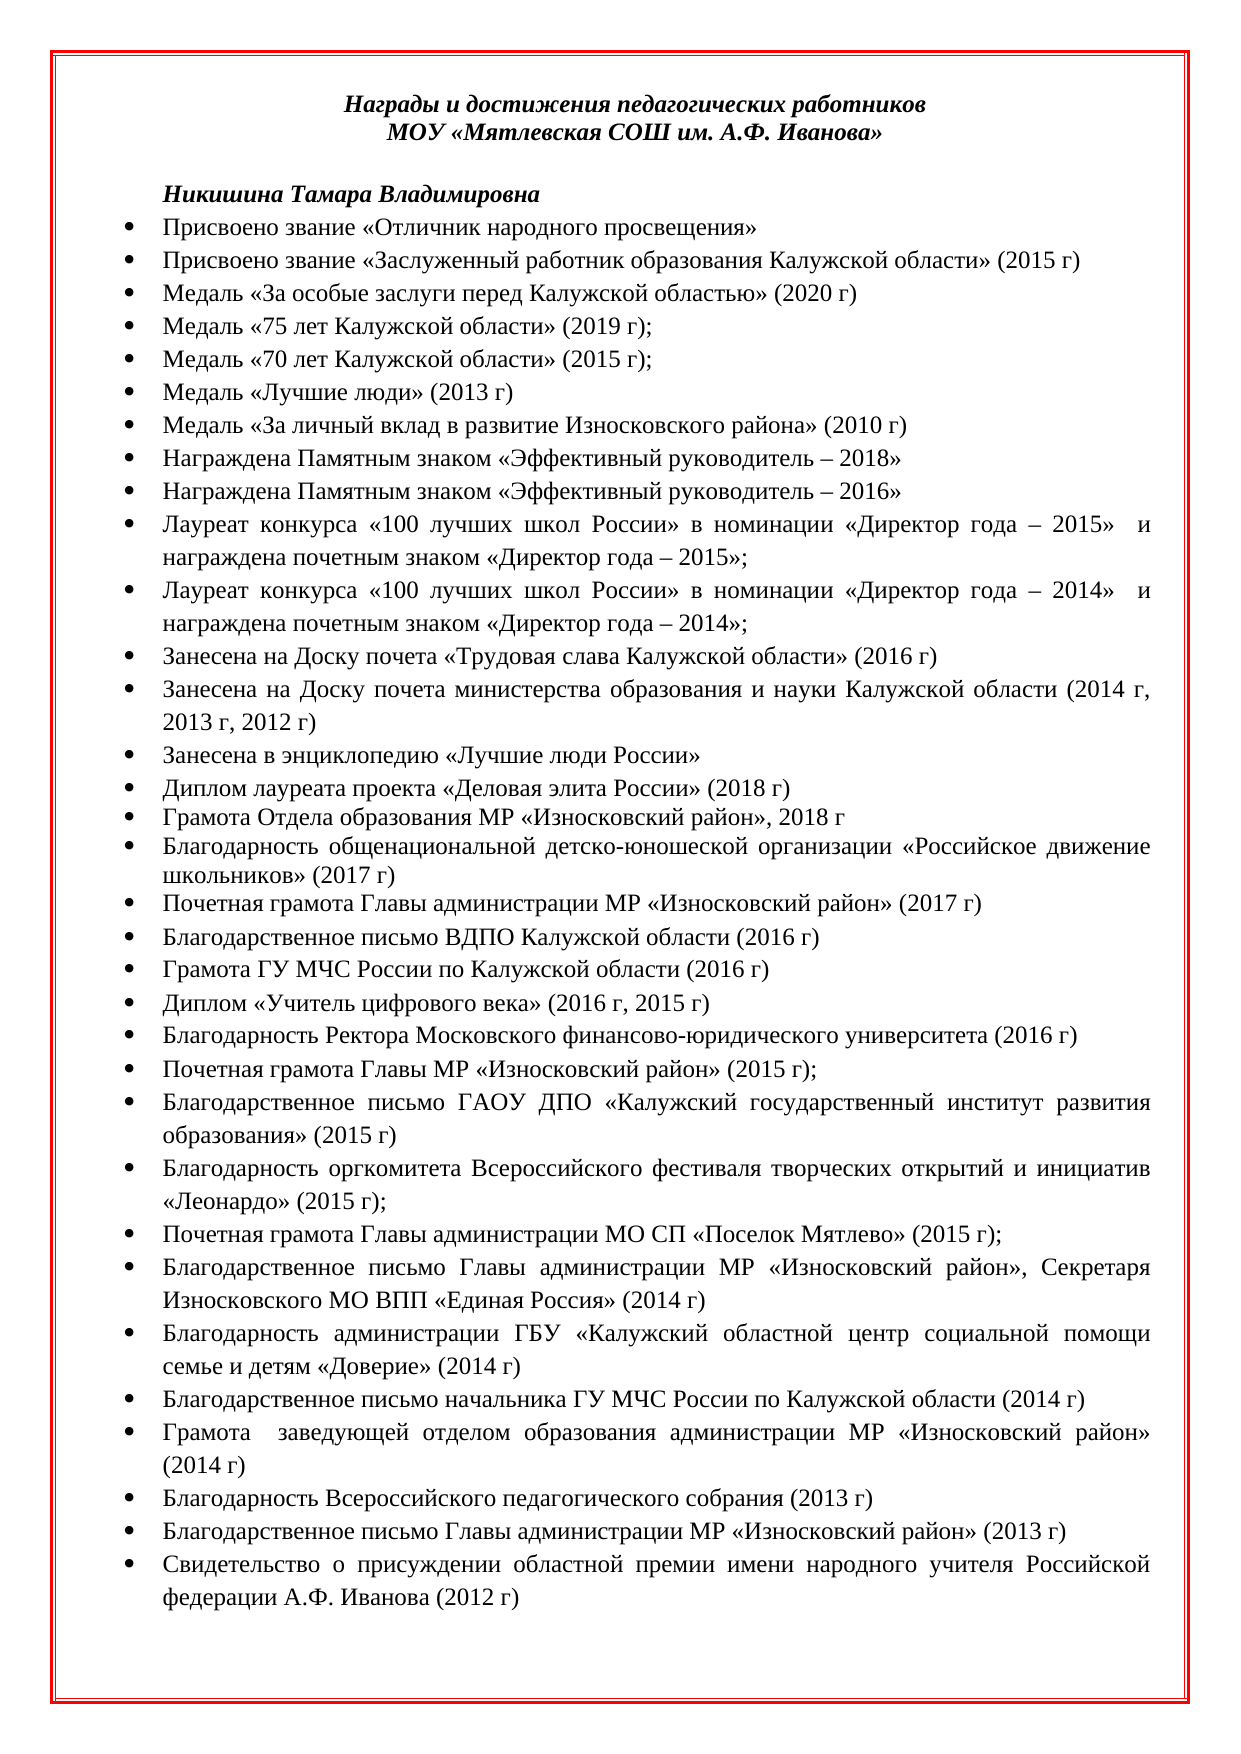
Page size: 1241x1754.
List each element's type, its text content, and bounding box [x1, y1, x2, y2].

list Медаль «За особые заслуги перед Калужской областью» (2020 г) [125, 278, 1152, 307]
list Благодарственное письмо начальника ГУ МЧС России по Калужской области (2014 г) [125, 1384, 1152, 1413]
list Благодарность администрации ГБУ «Калужский областной центр социальной помощи семье и детям «Доверие» (2014 г) [125, 1318, 1152, 1379]
list Медаль «За личный вклад в развитие Износковского района» (2010 г) [125, 410, 1152, 439]
list Свидетельство о присуждении областной премии имени народного учителя Российской федерации А.Ф. Иванова (2012 г) [125, 1549, 1152, 1611]
list Почетная грамота Главы МР «Износковский район» (2015 г); [125, 1054, 1152, 1082]
list Медаль «Лучшие люди» (2013 г) [125, 377, 1152, 406]
list Присвоено звание «Заслуженный работник образования Калужской области» (2015 г) [125, 245, 1152, 274]
list Почетная грамота Главы администрации МО СП «Поселок Мятлево» (2015 г); [125, 1219, 1152, 1247]
list Награждена Памятным знаком «Эффективный руководитель – 2018» [125, 443, 1152, 472]
list Лауреат конкурса «100 лучших школ России» в номинации «Директор года – 2014» и награждена почетным знаком «Директор года – 2014»; [125, 575, 1152, 637]
text Награды и достижения педагогических работников [118, 89, 1152, 117]
list Благодарность общенациональной детско-юношеской организации «Российское движение школьников» (2017 г) [125, 831, 1152, 888]
list Грамота Отдела образования МР «Износковский район», 2018 г [125, 802, 1152, 831]
list Медаль «75 лет Калужской области» (2019 г); [125, 311, 1152, 340]
list Благодарность Всероссийского педагогического собрания (2013 г) [125, 1483, 1152, 1512]
list Благодарственное письмо Главы администрации МР «Износковский район» (2013 г) [125, 1516, 1152, 1545]
list Почетная грамота Главы администрации МР «Износковский район» (2017 г) [125, 888, 1152, 917]
list Грамота заведующей отделом образования администрации МР «Износковский район» (2014 г) [125, 1417, 1152, 1479]
list Медаль «70 лет Калужской области» (2015 г); [125, 344, 1152, 373]
text Никишина Тамара Владимировна [162, 179, 1152, 208]
list Лауреат конкурса «100 лучших школ России» в номинации «Директор года – 2015» и награждена почетным знаком «Директор года – 2015»; [125, 509, 1152, 571]
list Занесена на Доску почета «Трудовая слава Калужской области» (2016 г) [125, 641, 1152, 670]
list Занесена на Доску почета министерства образования и науки Калужской области (2014 г, 2013 г, 2012 г) [125, 674, 1152, 736]
list Занесена в энциклопедию «Лучшие люди России» [125, 741, 1152, 769]
list Благодарственное письмо Главы администрации МР «Износковский район», Секретаря Износковского МО ВПП «Единая Россия» (2014 г) [125, 1252, 1152, 1313]
list Благодарственное письмо ВДПО Калужской области (2016 г) [125, 922, 1152, 950]
list Благодарность Ректора Московского финансово-юридического университета (2016 г) [125, 1021, 1152, 1049]
list Благодарность оргкомитета Всероссийского фестиваля творческих открытий и инициатив «Леонардо» (2015 г); [125, 1153, 1152, 1214]
list Присвоено звание «Отличник народного просвещения» [125, 212, 1152, 241]
list Награждена Памятным знаком «Эффективный руководитель – 2016» [125, 476, 1152, 505]
text МОУ «Мятлевская СОШ им. А.Ф. Иванова» [118, 117, 1152, 146]
list Грамота ГУ МЧС России по Калужской области (2016 г) [125, 954, 1152, 983]
list Диплом «Учитель цифрового века» (2016 г, 2015 г) [125, 988, 1152, 1016]
list Диплом лауреата проекта «Деловая элита России» (2018 г) [125, 773, 1152, 802]
list Благодарственное письмо ГАОУ ДПО «Калужский государственный институт развития образования» (2015 г) [125, 1087, 1152, 1148]
